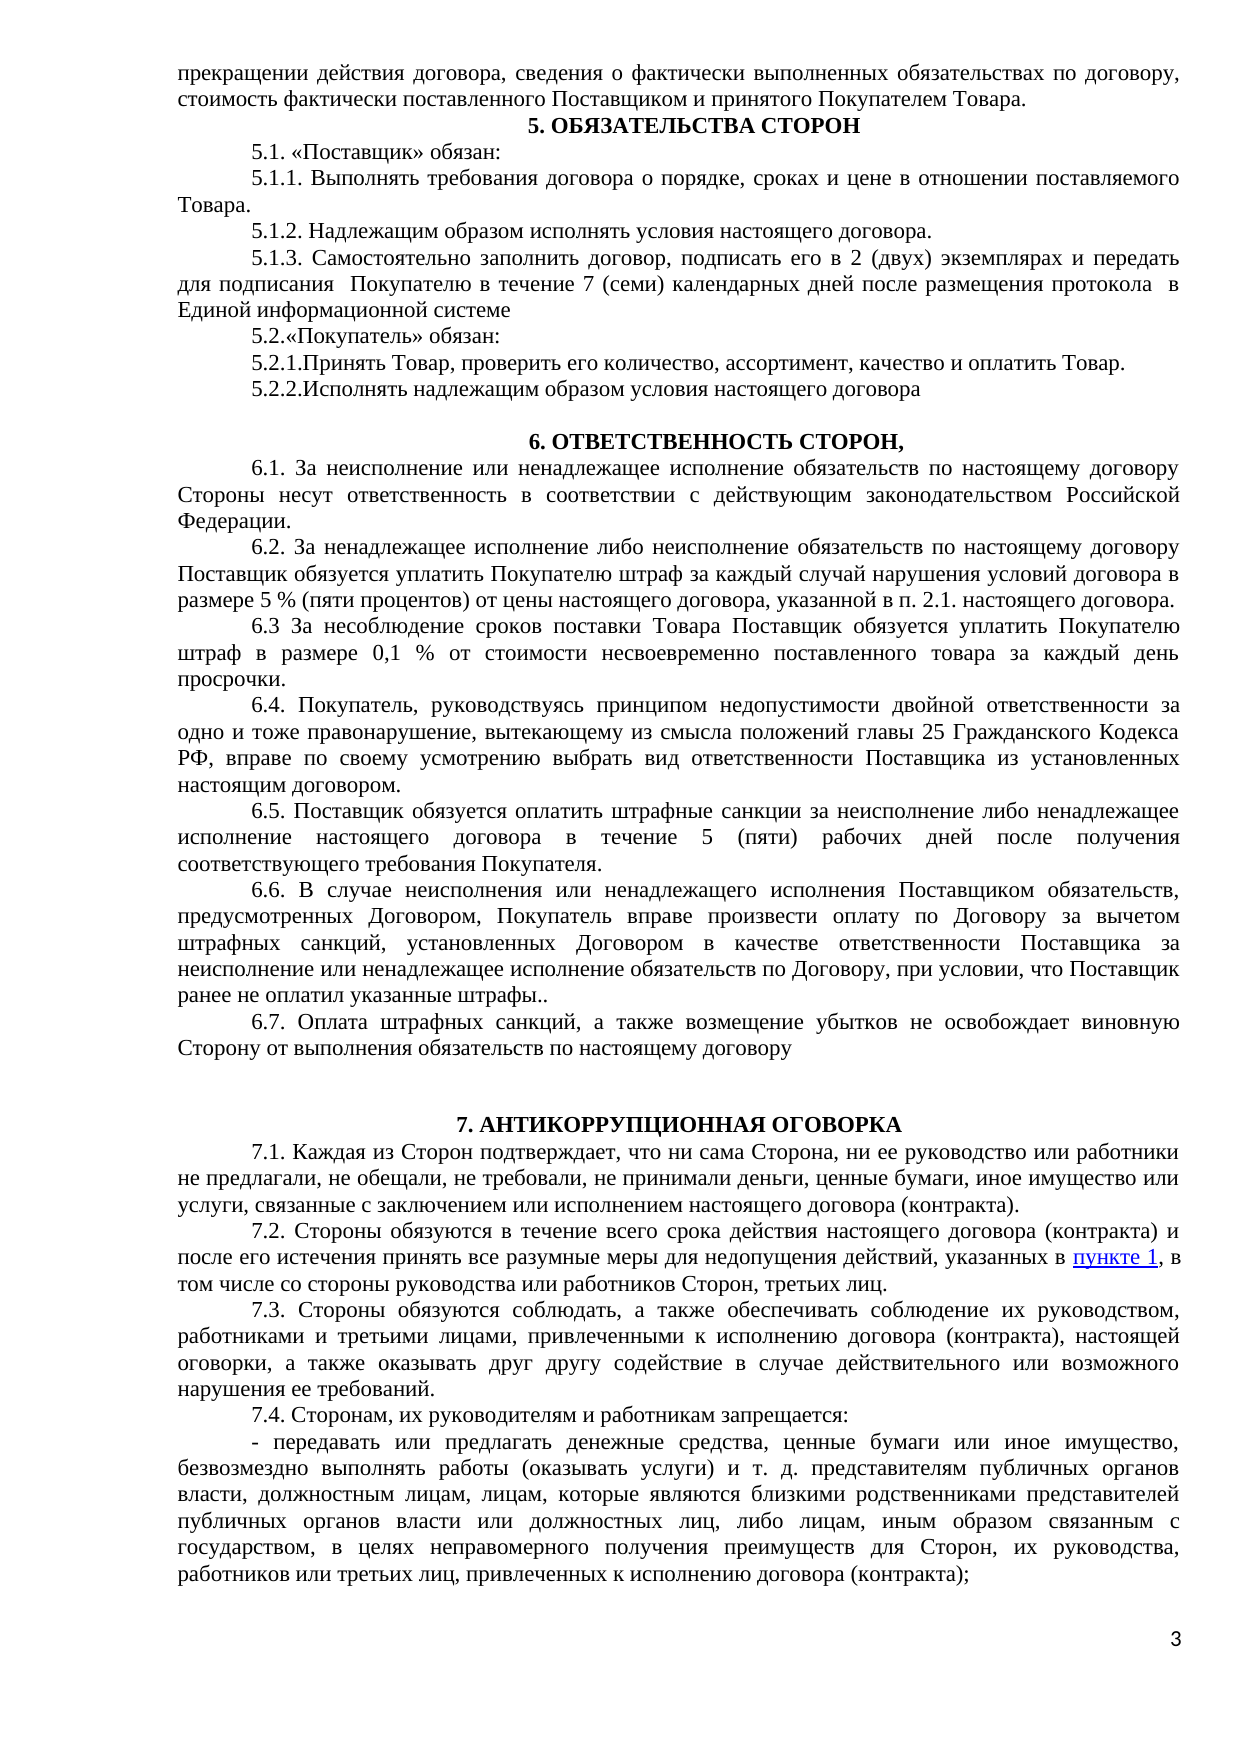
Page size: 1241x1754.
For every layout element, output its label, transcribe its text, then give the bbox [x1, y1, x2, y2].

text 6.2. За ненадлежащее исполнение либо неисполнение обязательств по настоящему договору Поставщик обязуется уплатить Покупателю штраф за каждый случай нарушения условий договора в размере 5 % (пяти процентов) от цены настоящего договора, указанной в п. 2.1. настоящего договора. [177, 533, 1181, 612]
text 7.1. Каждая из Сторон подтверждает, что ни сама Сторона, ни ее руководство или работники не предлагали, не обещали, не требовали, не принимали деньги, ценные бумаги, иное имущество или услуги, связанные с заключением или исполнением настоящего договора (контракта). [177, 1138, 1181, 1217]
text - передавать или предлагать денежные средства, ценные бумаги или иное имущество, безвозмездно выполнять работы (оказывать услуги) и т. д. представителям публичных органов власти, должностным лицам, лицам, которые являются близкими родственниками представителей публичных органов власти или должностных лиц, либо лицам, иным образом связанным с государством, в целях неправомерного получения преимуществ для Сторон, их руководства, работников или третьих лиц, привлеченных к исполнению договора (контракта); [177, 1428, 1181, 1586]
text 6.1. За неисполнение или ненадлежащее исполнение обязательств по настоящему договору Стороны несут ответственность в соответствии с действующим законодательством Российской Федерации. [177, 454, 1181, 533]
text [177, 59, 1181, 112]
text 6.7. Оплата штрафных санкций, а также возмещение убытков не освобождает виновную Сторону от выполнения обязательств по настоящему договору [177, 1008, 1181, 1061]
text 6.4. Покупатель, руководствуясь принципом недопустимости двойной ответственности за одно и тоже правонарушение, вытекающему из смысла положений главы 25 Гражданского Кодекса РФ, вправе по своему усмотрению выбрать вид ответственности Поставщика из установленных настоящим договором. [177, 692, 1181, 797]
text 7.3. Стороны обязуются соблюдать, а также обеспечивать соблюдение их руководством, работниками и третьими лицами, привлеченными к исполнению договора (контракта), настоящей оговорки, а также оказывать друг другу содействие в случае действительного или возможного нарушения ее требований. [177, 1296, 1181, 1401]
text 5.2.2.Исполнять надлежащим образом условия настоящего договора [177, 375, 1181, 402]
text 5.2.«Покупатель» обязан: [177, 323, 1181, 349]
text 5. ОБЯЗАТЕЛЬСТВА СТОРОН [207, 112, 1181, 138]
text 7. АНТИКОРРУПЦИОННАЯ ОГОВОРКА [177, 1112, 1181, 1138]
text 7.4. Сторонам, их руководителям и работникам запрещается: [177, 1401, 1181, 1428]
text 5.1.1. Выполнять требования договора о порядке, сроках и цене в отношении поставляемого Товара. [177, 164, 1181, 217]
text 5.2.1.Принять Товар, проверить его количество, ассортимент, качество и оплатить Товар. [177, 349, 1181, 375]
text 5.1.2. Надлежащим образом исполнять условия настоящего договора. [177, 217, 1181, 243]
text 6.6. В случае неисполнения или ненадлежащего исполнения Поставщиком обязательств, предусмотренных Договором, Покупатель вправе произвести оплату по Договору за вычетом штрафных санкций, установленных Договором в качестве ответственности Поставщика за неисполнение или ненадлежащее исполнение обязательств по Договору, при условии, что Поставщик ранее не оплатил указанные штрафы.. [177, 876, 1181, 1008]
text 7.2. Стороны обязуются в течение всего срока действия настоящего договора (контракта) и после его истечения принять все разумные меры для недопущения действий, указанных в пункте 1, в том числе со стороны руководства или работников Сторон, третьих лиц. [177, 1217, 1181, 1296]
text 6. ОТВЕТСТВЕННОСТЬ СТОРОН, [177, 428, 1181, 454]
text 5.1.3. Самостоятельно заполнить договор, подписать его в 2 (двух) экземплярах и передать для подписания Покупателю в течение 7 (семи) календарных дней после размещения протокола в Единой информационной системе [177, 243, 1181, 323]
text 6.3 За несоблюдение сроков поставки Товара Поставщик обязуется уплатить Покупателю штраф в размере 0,1 % от стоимости несвоевременно поставленного товара за каждый день просрочки. [177, 612, 1181, 692]
text 5.1. «Поставщик» обязан: [177, 138, 1181, 164]
text 6.5. Поставщик обязуется оплатить штрафные санкции за неисполнение либо ненадлежащее исполнение настоящего договора в течение 5 (пяти) рабочих дней после получения соответствующего требования Покупателя. [177, 797, 1181, 876]
